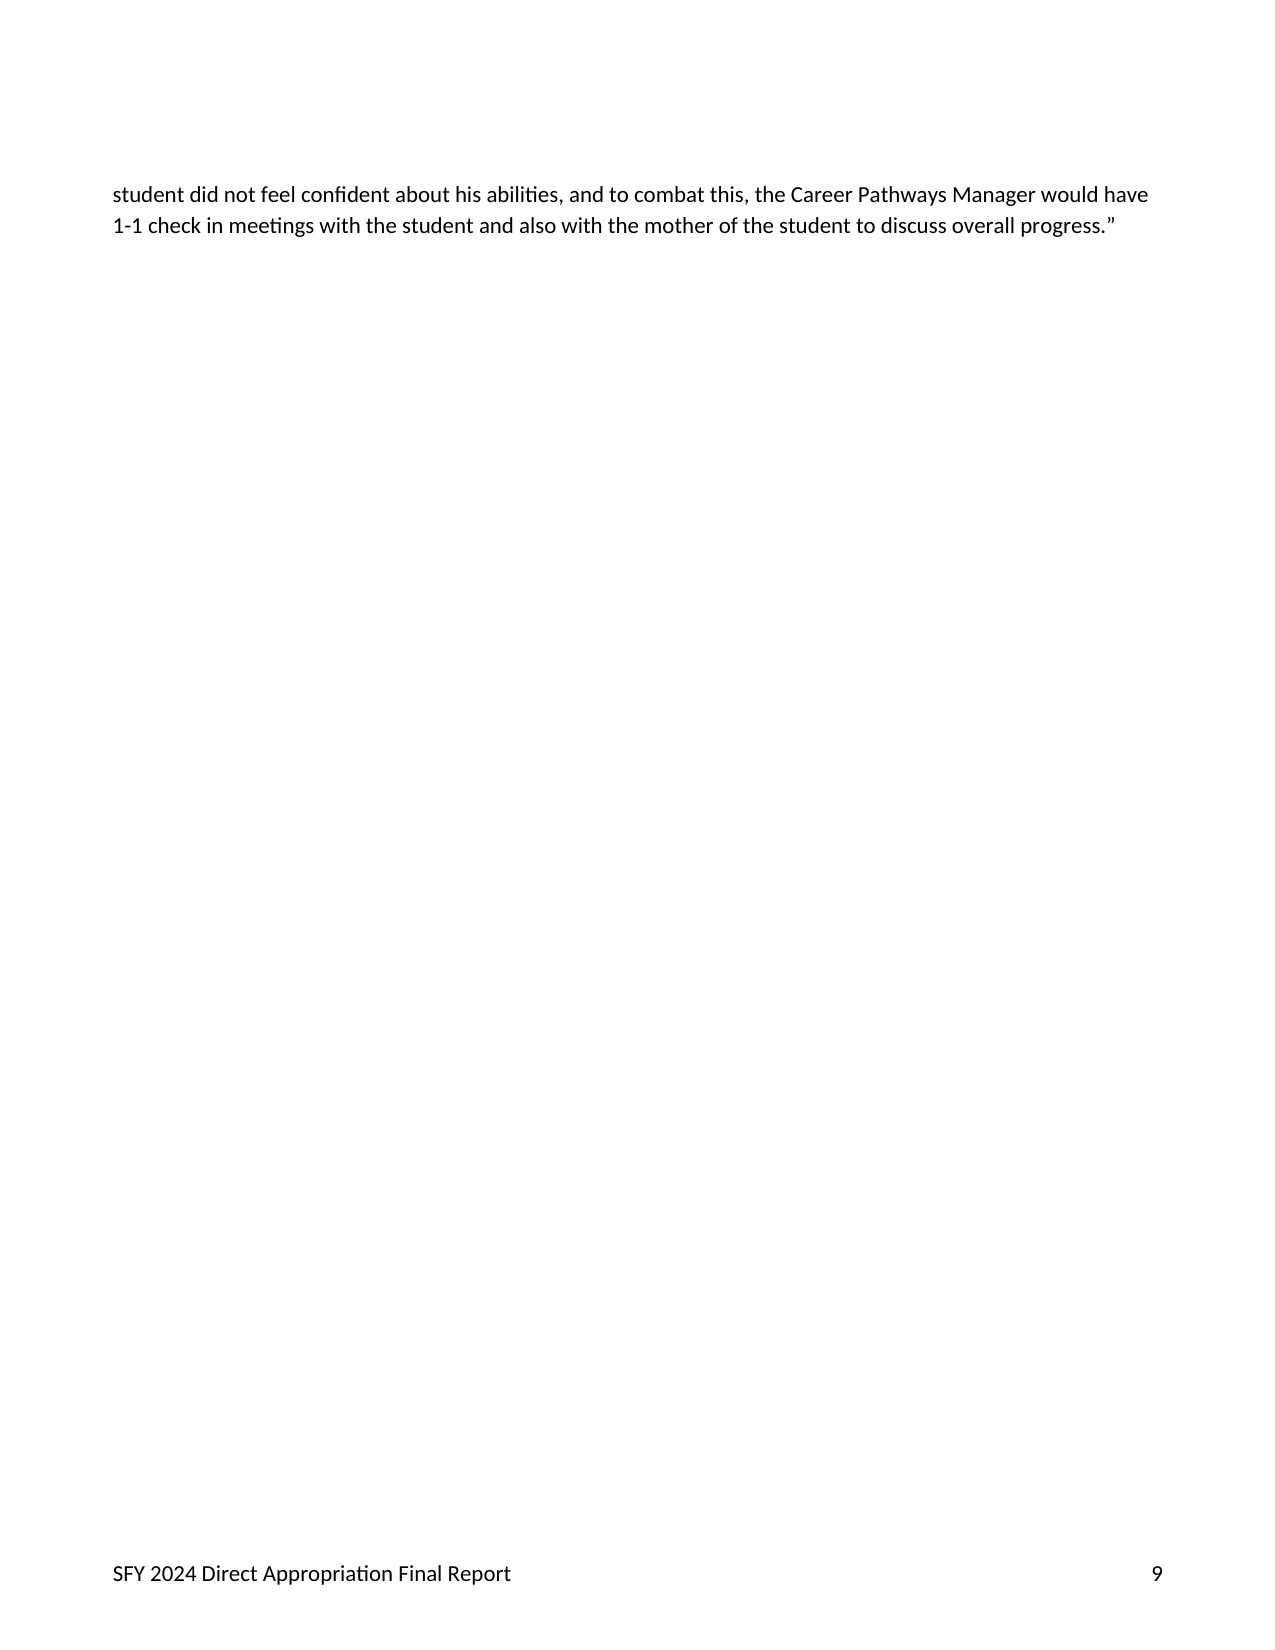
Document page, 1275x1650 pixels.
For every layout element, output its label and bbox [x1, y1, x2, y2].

text [112, 180, 1162, 239]
